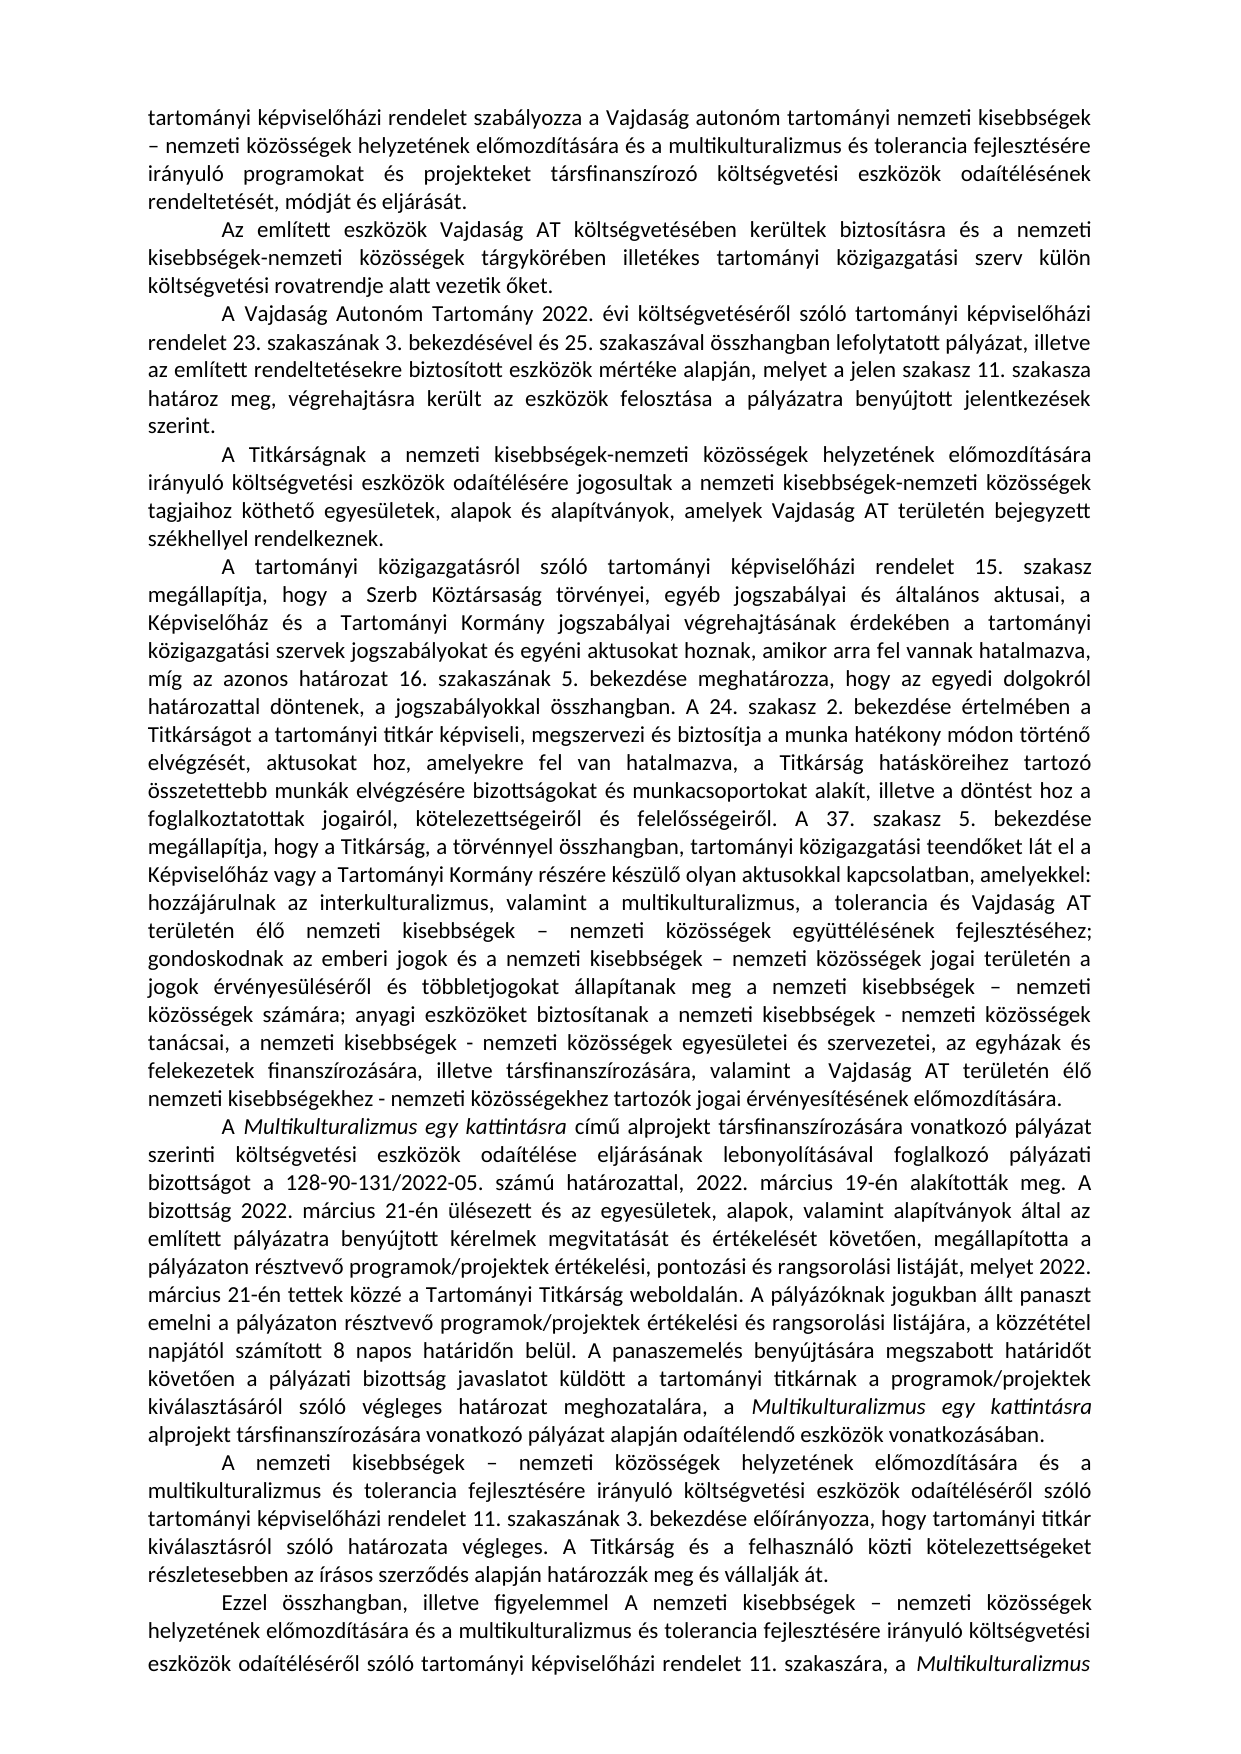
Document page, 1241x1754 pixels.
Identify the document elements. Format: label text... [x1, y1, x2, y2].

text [148, 103, 1093, 216]
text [148, 1588, 1093, 1679]
text A Titkárságnak a nemzeti kisebbségek-nemzeti közösségek helyzetének előmozdítására irányuló költségvetési eszközök odaítélésére jogosultak a nemzeti kisebbségek-nemzeti közösségek tagjaihoz köthető egyesületek, alapok és alapítványok, amelyek Vajdaság AT területén bejegyzett székhellyel rendelkeznek. [148, 440, 1093, 552]
text A Vajdaság Autonóm Tartomány 2022. évi költségvetéséről szóló tartományi képviselőházi rendelet 23. szakaszának 3. bekezdésével és 25. szakaszával összhangban lefolytatott pályázat, illetve az említett rendeltetésekre biztosított eszközök mértéke alapján, melyet a jelen szakasz 11. szakasza határoz meg, végrehajtásra került az eszközök felosztása a pályázatra benyújtott jelentkezések szerint. [148, 299, 1093, 440]
text Az említett eszközök Vajdaság AT költségvetésében kerültek biztosításra és a nemzeti kisebbségek-nemzeti közösségek tárgykörében illetékes tartományi közigazgatási szerv külön költségvetési rovatrendje alatt vezetik őket. [148, 216, 1093, 299]
text A tartományi közigazgatásról szóló tartományi képviselőházi rendelet 15. szakasz megállapítja, hogy a Szerb Köztársaság törvényei, egyéb jogszabályai és általános aktusai, a Képviselőház és a Tartományi Kormány jogszabályai végrehajtásának érdekében a tartományi közigazgatási szervek jogszabályokat és egyéni aktusokat hoznak, amikor arra fel vannak hatalmazva, míg az azonos határozat 16. szakaszának 5. bekezdése meghatározza, hogy az egyedi dolgokról határozattal döntenek, a jogszabályokkal összhangban. A 24. szakasz 2. bekezdése értelmében a Titkárságot a tartományi titkár képviseli, megszervezi és biztosítja a munka hatékony módon történő elvégzését, aktusokat hoz, amelyekre fel van hatalmazva, a Titkárság hatásköreihez tartozó összetettebb munkák elvégzésére bizottságokat és munkacsoportokat alakít, illetve a döntést hoz a foglalkoztatottak jogairól, kötelezettségeiről és felelősségeiről. A 37. szakasz 5. bekezdése megállapítja, hogy a Titkárság, a törvénnyel összhangban, tartományi közigazgatási teendőket lát el a Képviselőház vagy a Tartományi Kormány részére készülő olyan aktusokkal kapcsolatban, amelyekkel: hozzájárulnak az interkulturalizmus, valamint a multikulturalizmus, a tolerancia és Vajdaság AT területén élő nemzeti kisebbségek – nemzeti közösségek együttélésének fejlesztéséhez; gondoskodnak az emberi jogok és a nemzeti kisebbségek – nemzeti közösségek jogai területén a jogok érvényesüléséről és többletjogokat állapítanak meg a nemzeti kisebbségek – nemzeti közösségek számára; anyagi eszközöket biztosítanak a nemzeti kisebbségek - nemzeti közösségek tanácsai, a nemzeti kisebbségek - nemzeti közösségek egyesületei és szervezetei, az egyházak és felekezetek finanszírozására, illetve társfinanszírozására, valamint a Vajdaság AT területén élő nemzeti kisebbségekhez - nemzeti közösségekhez tartozók jogai érvényesítésének előmozdítására. [148, 552, 1093, 1112]
text A Multikulturalizmus egy kattintásra című alprojekt társfinanszírozására vonatkozó pályázat szerinti költségvetési eszközök odaítélése eljárásának lebonyolításával foglalkozó pályázati bizottságot a 128-90-131/2022-05. számú határozattal, 2022. március 19-én alakították meg. A bizottság 2022. március 21-én ülésezett és az egyesületek, alapok, valamint alapítványok által az említett pályázatra benyújtott kérelmek megvitatását és értékelését követően, megállapította a pályázaton résztvevő programok/projektek értékelési, pontozási és rangsorolási listáját, melyet 2022. március 21-én tettek közzé a Tartományi Titkárság weboldalán. A pályázóknak jogukban állt panaszt emelni a pályázaton résztvevő programok/projektek értékelési és rangsorolási listájára, a közzététel napjától számított 8 napos határidőn belül. A panaszemelés benyújtására megszabott határidőt követően a pályázati bizottság javaslatot küldött a tartományi titkárnak a programok/projektek kiválasztásáról szóló végleges határozat meghozatalára, a Multikulturalizmus egy kattintásra alprojekt társfinanszírozására vonatkozó pályázat alapján odaítélendő eszközök vonatkozásában. [148, 1112, 1093, 1448]
text A nemzeti kisebbségek – nemzeti közösségek helyzetének előmozdítására és a multikulturalizmus és tolerancia fejlesztésére irányuló költségvetési eszközök odaítéléséről szóló tartományi képviselőházi rendelet 11. szakaszának 3. bekezdése előírányozza, hogy tartományi titkár kiválasztásról szóló határozata végleges. A Titkárság és a felhasználó közti kötelezettségeket részletesebben az írásos szerződés alapján határozzák meg és vállalják át. [148, 1448, 1093, 1588]
